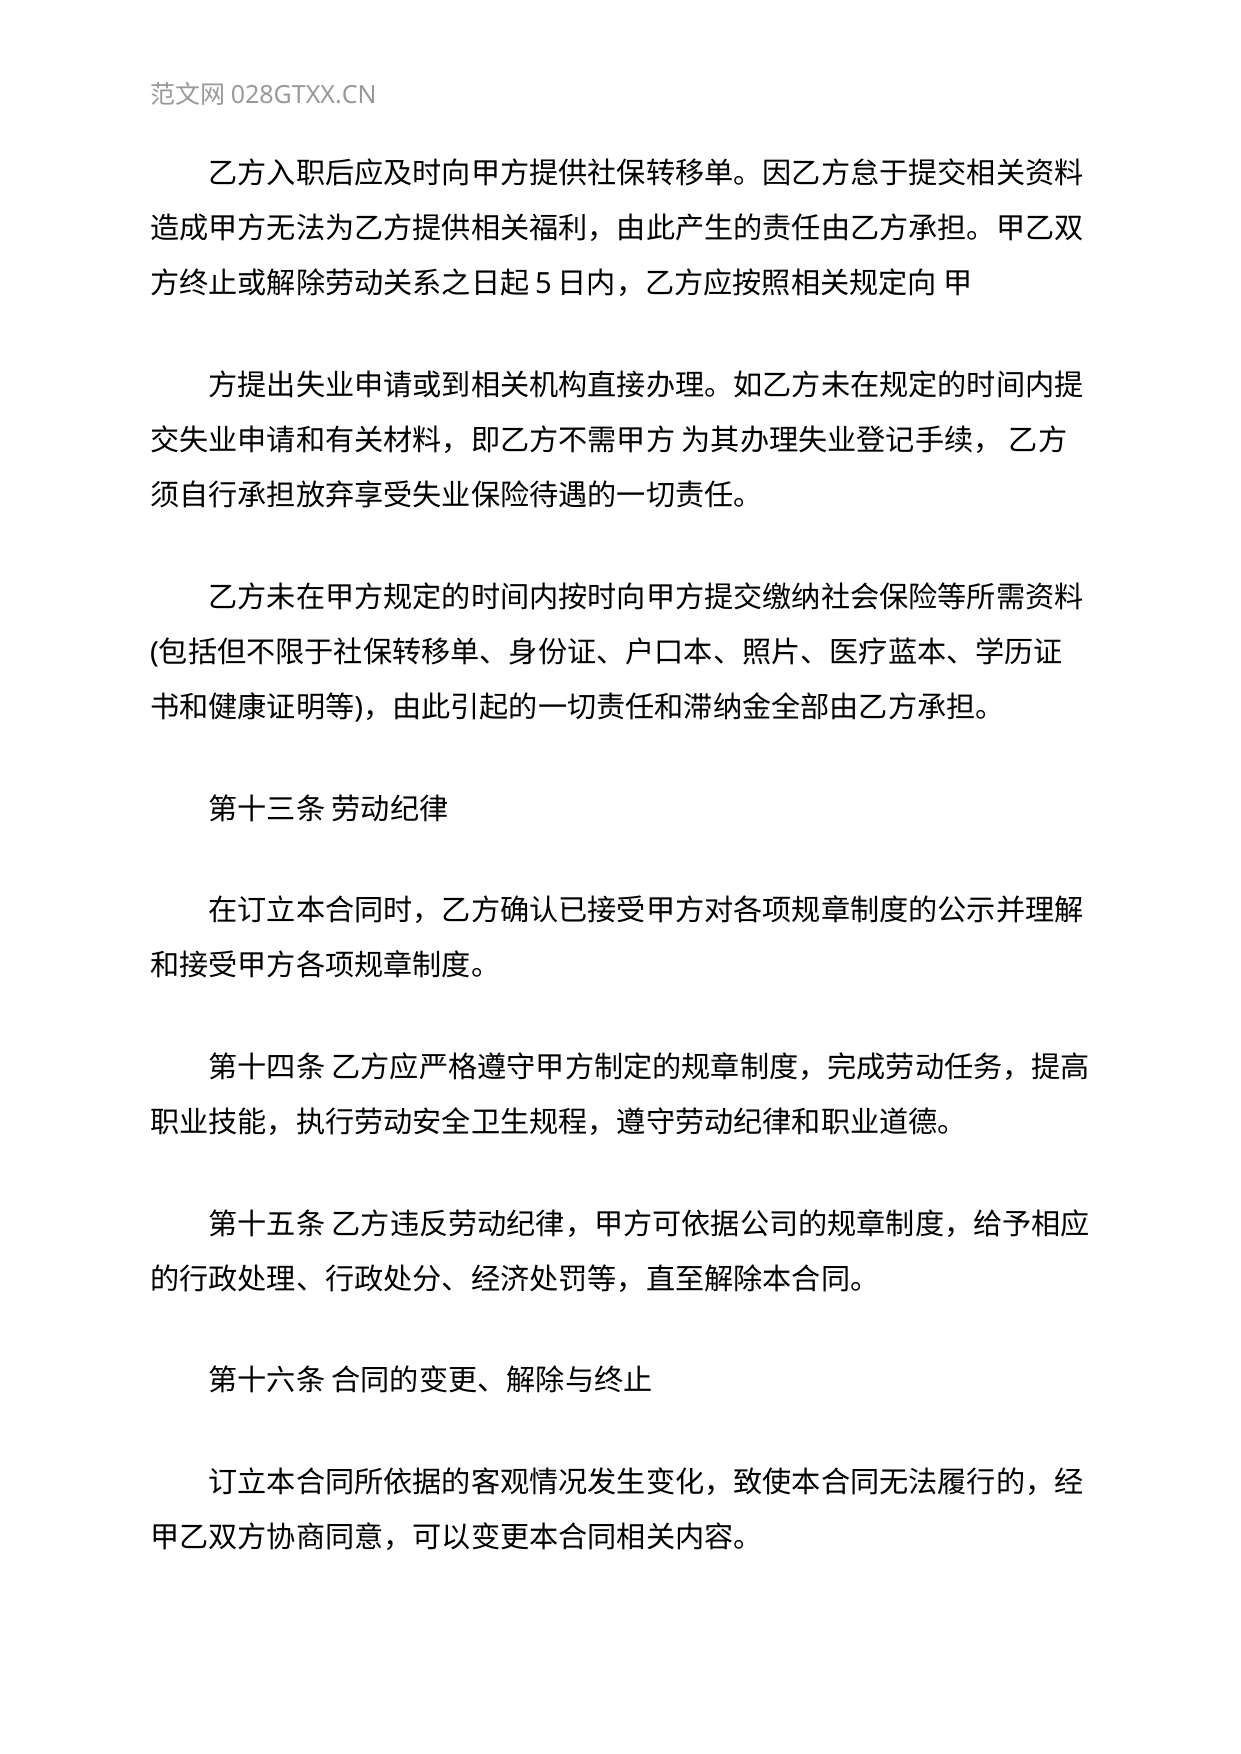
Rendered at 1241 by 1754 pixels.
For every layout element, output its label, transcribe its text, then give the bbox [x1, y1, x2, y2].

text 第十五条 乙方违反劳动纪律，甲方可依据公司的规章制度，给予相应的行政处理、行政处分、经济处罚等，直至解除本合同。 [150, 1200, 1090, 1297]
text 乙方入职后应及时向甲方提供社保转移单。因乙方怠于提交相关资料造成甲方无法为乙方提供相关福利，由此产生的责任由乙方承担。甲乙双方终止或解除劳动关系之日起5日内，乙方应按照相关规定向 甲 [150, 150, 1090, 302]
text 乙方未在甲方规定的时间内按时向甲方提交缴纳社会保险等所需资料(包括但不限于社保转移单、身份证、户口本、照片、医疗蓝本、学历证书和健康证明等)，由此引起的一切责任和滞纳金全部由乙方承担。 [150, 573, 1090, 726]
text 在订立本合同时，乙方确认已接受甲方对各项规章制度的公示并理解和接受甲方各项规章制度。 [150, 887, 1090, 984]
text 第十三条 劳动纪律 [150, 785, 1090, 827]
text 订立本合同所依据的客观情况发生变化，致使本合同无法履行的，经甲乙双方协商同意，可以变更本合同相关内容。 [150, 1459, 1090, 1556]
text 方提出失业申请或到相关机构直接办理。如乙方未在规定的时间内提交失业申请和有关材料，即乙方不需甲方 为其办理失业登记手续， 乙方须自行承担放弃享受失业保险待遇的一切责任。 [150, 362, 1090, 514]
text 第十四条 乙方应严格遵守甲方制定的规章制度，完成劳动任务，提高职业技能，执行劳动安全卫生规程，遵守劳动纪律和职业道德。 [150, 1044, 1090, 1141]
text 第十六条 合同的变更、解除与终止 [150, 1357, 1090, 1399]
